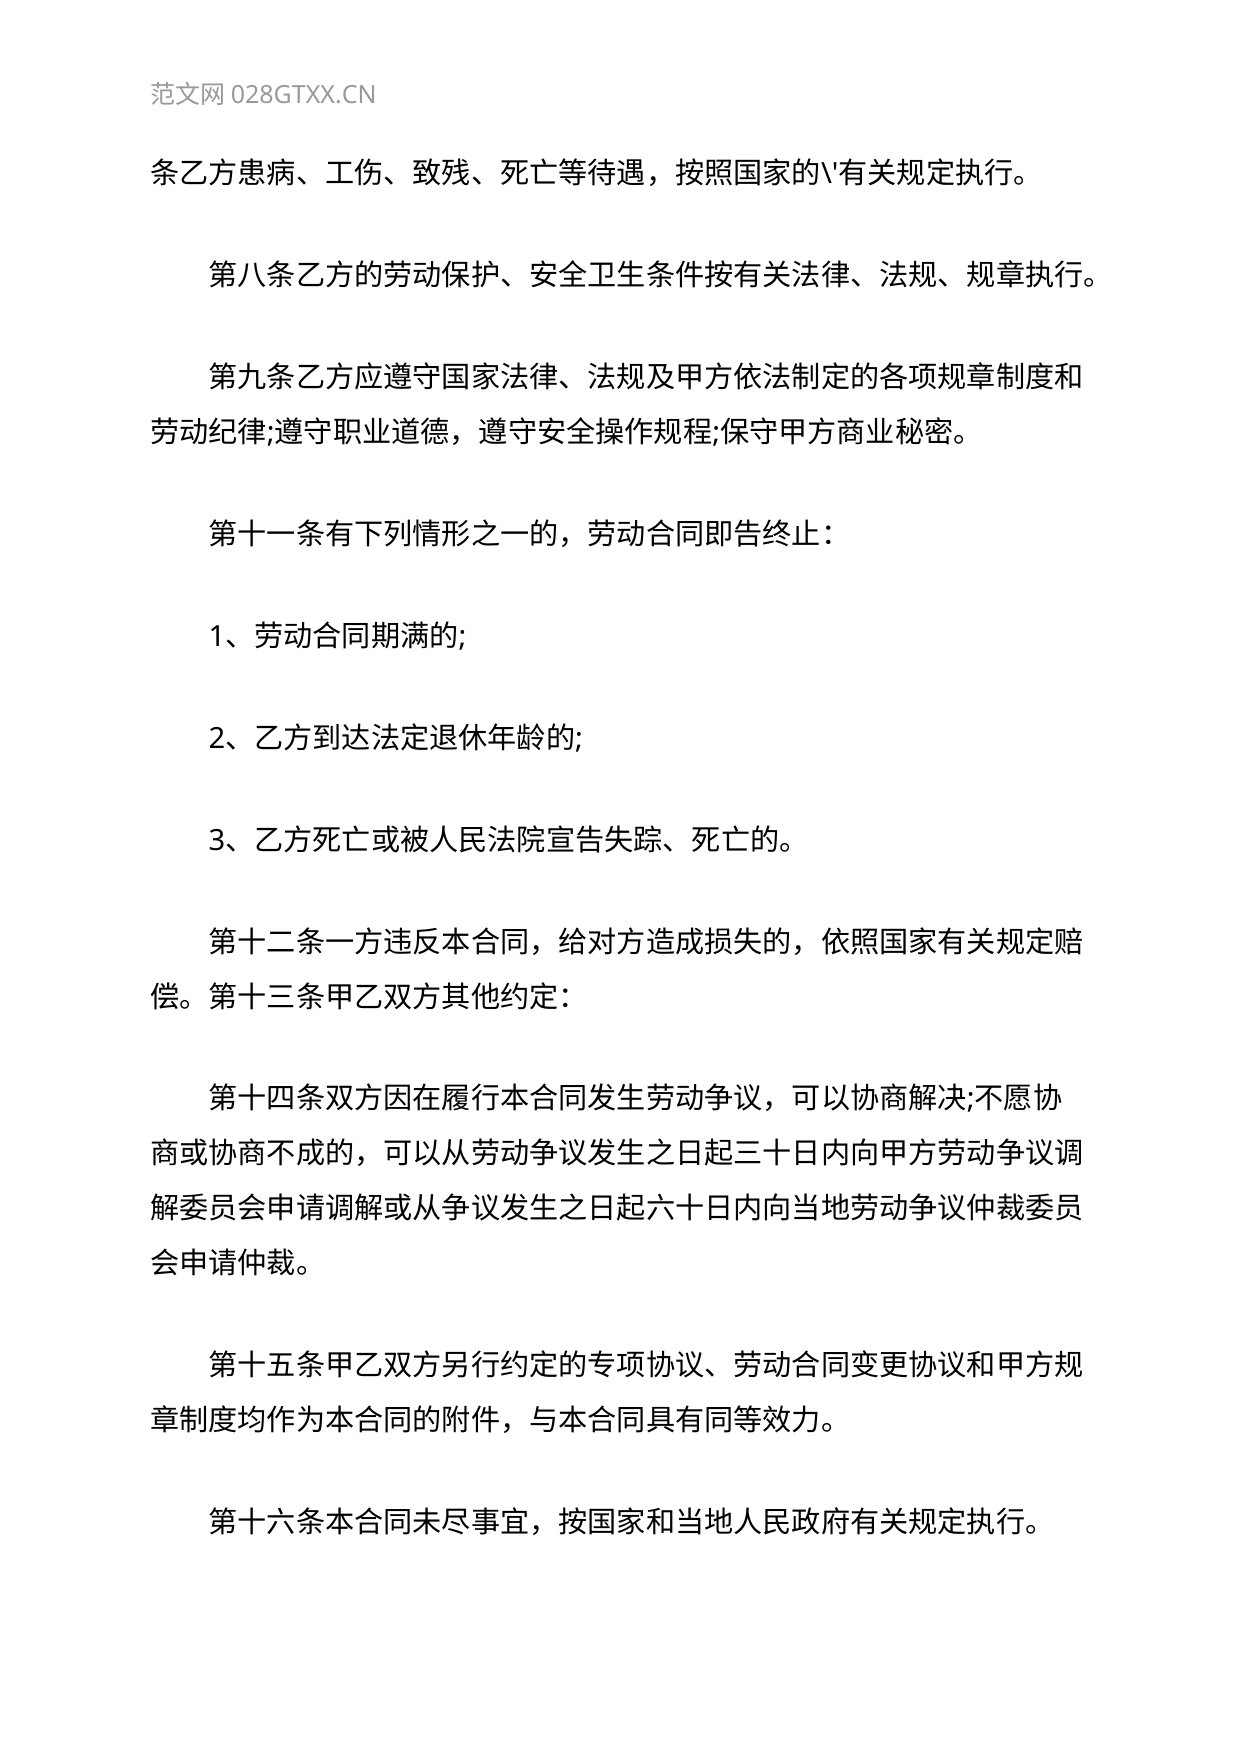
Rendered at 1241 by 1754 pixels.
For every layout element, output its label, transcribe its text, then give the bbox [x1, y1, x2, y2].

text 第十一条有下列情形之一的，劳动合同即告终止： [150, 511, 1090, 553]
text 第十二条一方违反本合同，给对方造成损失的，依照国家有关规定赔偿。第十三条甲乙双方其他约定： [150, 918, 1090, 1016]
text 3、乙方死亡或被人民法院宣告失踪、死亡的。 [150, 816, 1090, 859]
text 2、乙方到达法定退休年龄的; [150, 714, 1090, 757]
text 1、劳动合同期满的; [150, 612, 1090, 655]
text 第九条乙方应遵守国家法律、法规及甲方依法制定的各项规章制度和劳动纪律;遵守职业道德，遵守安全操作规程;保守甲方商业秘密。 [150, 354, 1090, 451]
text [150, 150, 1090, 192]
text 第十六条本合同未尽事宜，按国家和当地人民政府有关规定执行。 [150, 1498, 1090, 1541]
text 第十五条甲乙双方另行约定的专项协议、劳动合同变更协议和甲方规章制度均作为本合同的附件，与本合同具有同等效力。 [150, 1342, 1090, 1439]
text 第八条乙方的劳动保护、安全卫生条件按有关法律、法规、规章执行。 [150, 252, 1090, 294]
text 第十四条双方因在履行本合同发生劳动争议，可以协商解决;不愿协商或协商不成的，可以从劳动争议发生之日起三十日内向甲方劳动争议调解委员会申请调解或从争议发生之日起六十日内向当地劳动争议仲裁委员会申请仲裁。 [150, 1075, 1090, 1282]
